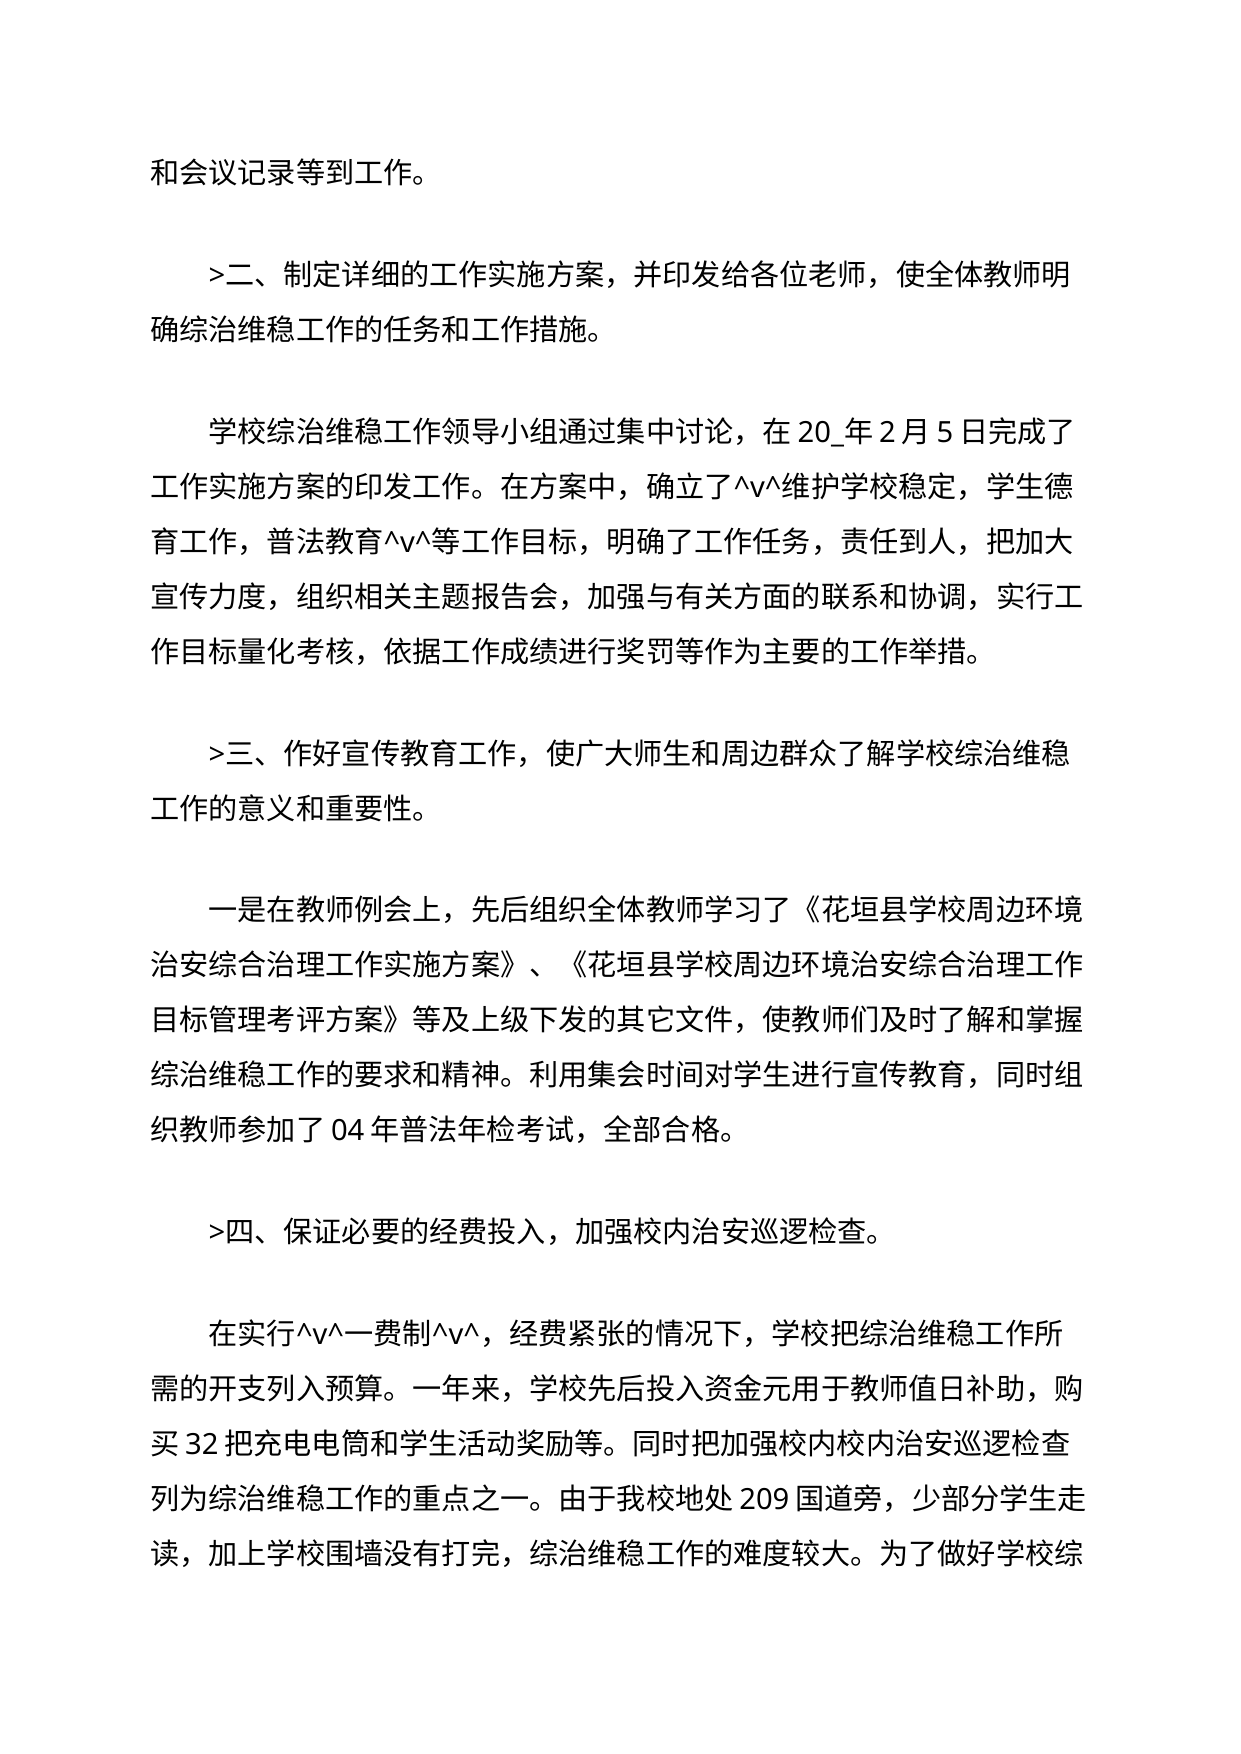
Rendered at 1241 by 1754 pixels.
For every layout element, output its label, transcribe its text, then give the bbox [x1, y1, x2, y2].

text 学校综治维稳工作领导小组通过集中讨论，在20_年2月5日完成了工作实施方案的印发工作。在方案中，确立了^v^维护学校稳定，学生德育工作，普法教育^v^等工作目标，明确了工作任务，责任到人，把加大宣传力度，组织相关主题报告会，加强与有关方面的联系和协调，实行工作目标量化考核，依据工作成绩进行奖罚等作为主要的工作举措。 [150, 408, 1090, 671]
text >三、作好宣传教育工作，使广大师生和周边群众了解学校综治维稳工作的意义和重要性。 [150, 730, 1090, 827]
text 一是在教师例会上，先后组织全体教师学习了《花垣县学校周边环境治安综合治理工作实施方案》、《花垣县学校周边环境治安综合治理工作目标管理考评方案》等及上级下发的其它文件，使教师们及时了解和掌握综治维稳工作的要求和精神。利用集会时间对学生进行宣传教育，同时组织教师参加了04年普法年检考试，全部合格。 [150, 887, 1090, 1149]
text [150, 1311, 1090, 1573]
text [150, 150, 1090, 192]
text >四、保证必要的经费投入，加强校内治安巡逻检查。 [150, 1208, 1090, 1251]
text >二、制定详细的工作实施方案，并印发给各位老师，使全体教师明确综治维稳工作的任务和工作措施。 [150, 252, 1090, 349]
